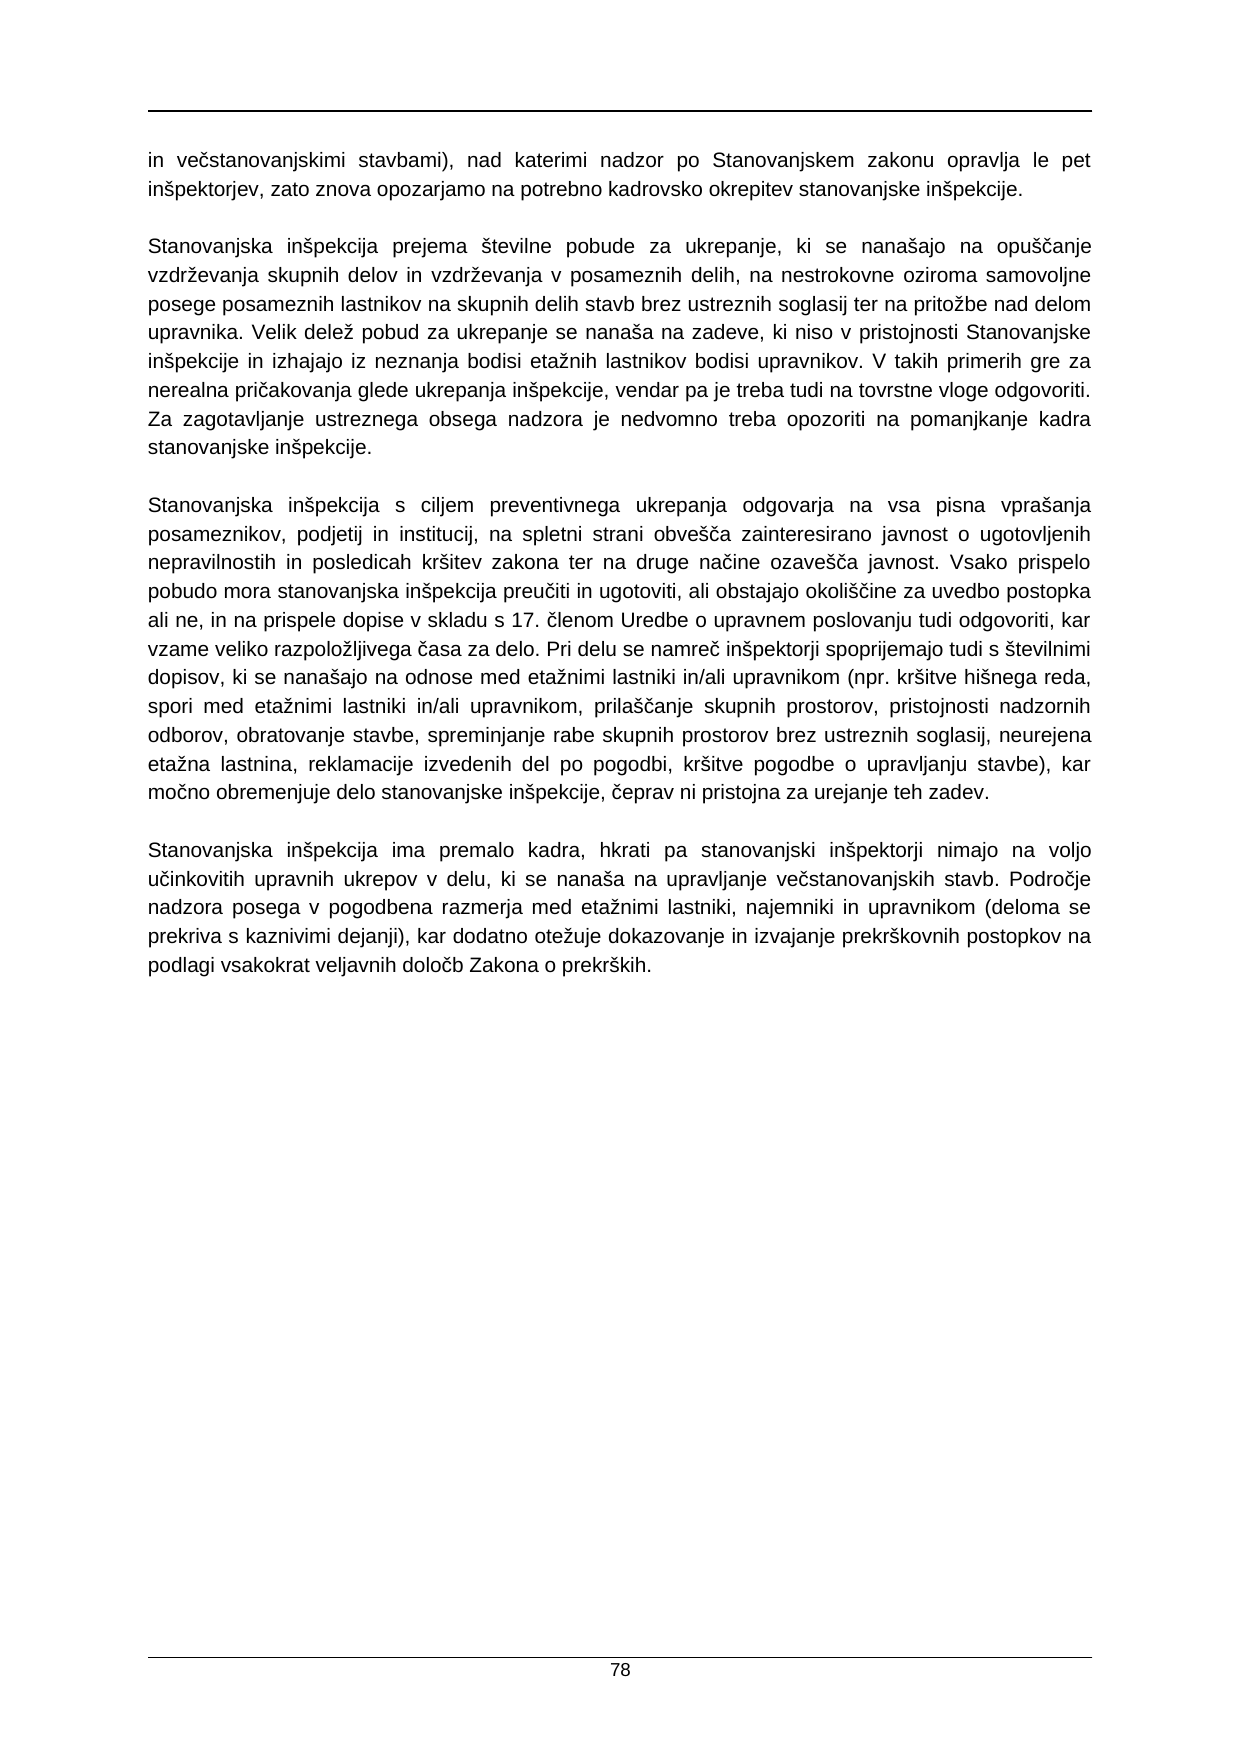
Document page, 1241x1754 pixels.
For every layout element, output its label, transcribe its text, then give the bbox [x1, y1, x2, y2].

text Stanovanjska inšpekcija ima premalo kadra, hkrati pa stanovanjski inšpektorji nimajo na voljo učinkovitih upravnih ukrepov v delu, ki se nanaša na upravljanje večstanovanjskih stavb. Področje nadzora posega v pogodbena razmerja med etažnimi lastniki, najemniki in upravnikom (deloma se prekriva s kaznivimi dejanji), kar dodatno otežuje dokazovanje in izvajanje prekrškovnih postopkov na podlagi vsakokrat veljavnih določb Zakona o prekrških. [148, 838, 1092, 977]
text Stanovanjska inšpekcija s ciljem preventivnega ukrepanja odgovarja na vsa pisna vprašanja posameznikov, podjetij in institucij, na spletni strani obvešča zainteresirano javnost o ugotovljenih nepravilnostih in posledicah kršitev zakona ter na druge načine ozavešča javnost. Vsako prispelo pobudo mora stanovanjska inšpekcija preučiti in ugotoviti, ali obstajajo okoliščine za uvedbo postopka ali ne, in na prispele dopise v skladu s 17. členom Uredbe o upravnem poslovanju tudi odgovoriti, kar vzame veliko razpoložljivega časa za delo. Pri delu se namreč inšpektorji spoprijemajo tudi s številnimi dopisov, ki se nanašajo na odnose med etažnimi lastniki in/ali upravnikom (npr. kršitve hišnega reda, spori med etažnimi lastniki in/ali upravnikom, prilaščanje skupnih prostorov, pristojnosti nadzornih odborov, obratovanje stavbe, spreminjanje rabe skupnih prostorov brez ustreznih soglasij, neurejena etažna lastnina, reklamacije izvedenih del po pogodbi, kršitve pogodbe o upravljanju stavbe), kar močno obremenjuje delo stanovanjske inšpekcije, čeprav ni pristojna za urejanje teh zadev. [148, 493, 1092, 804]
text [148, 148, 1092, 200]
text Stanovanjska inšpekcija prejema številne pobude za ukrepanje, ki se nanašajo na opuščanje vzdrževanja skupnih delov in vzdrževanja v posameznih delih, na nestrokovne oziroma samovoljne posege posameznih lastnikov na skupnih delih stavb brez ustreznih soglasij ter na pritožbe nad delom upravnika. Velik delež pobud za ukrepanje se nanaša na zadeve, ki niso v pristojnosti Stanovanjske inšpekcije in izhajajo iz neznanja bodisi etažnih lastnikov bodisi upravnikov. V takih primerih gre za nerealna pričakovanja glede ukrepanja inšpekcije, vendar pa je treba tudi na tovrstne vloge odgovoriti. Za zagotavljanje ustreznega obsega nadzora je nedvomno treba opozoriti na pomanjkanje kadra stanovanjske inšpekcije. [148, 234, 1092, 459]
